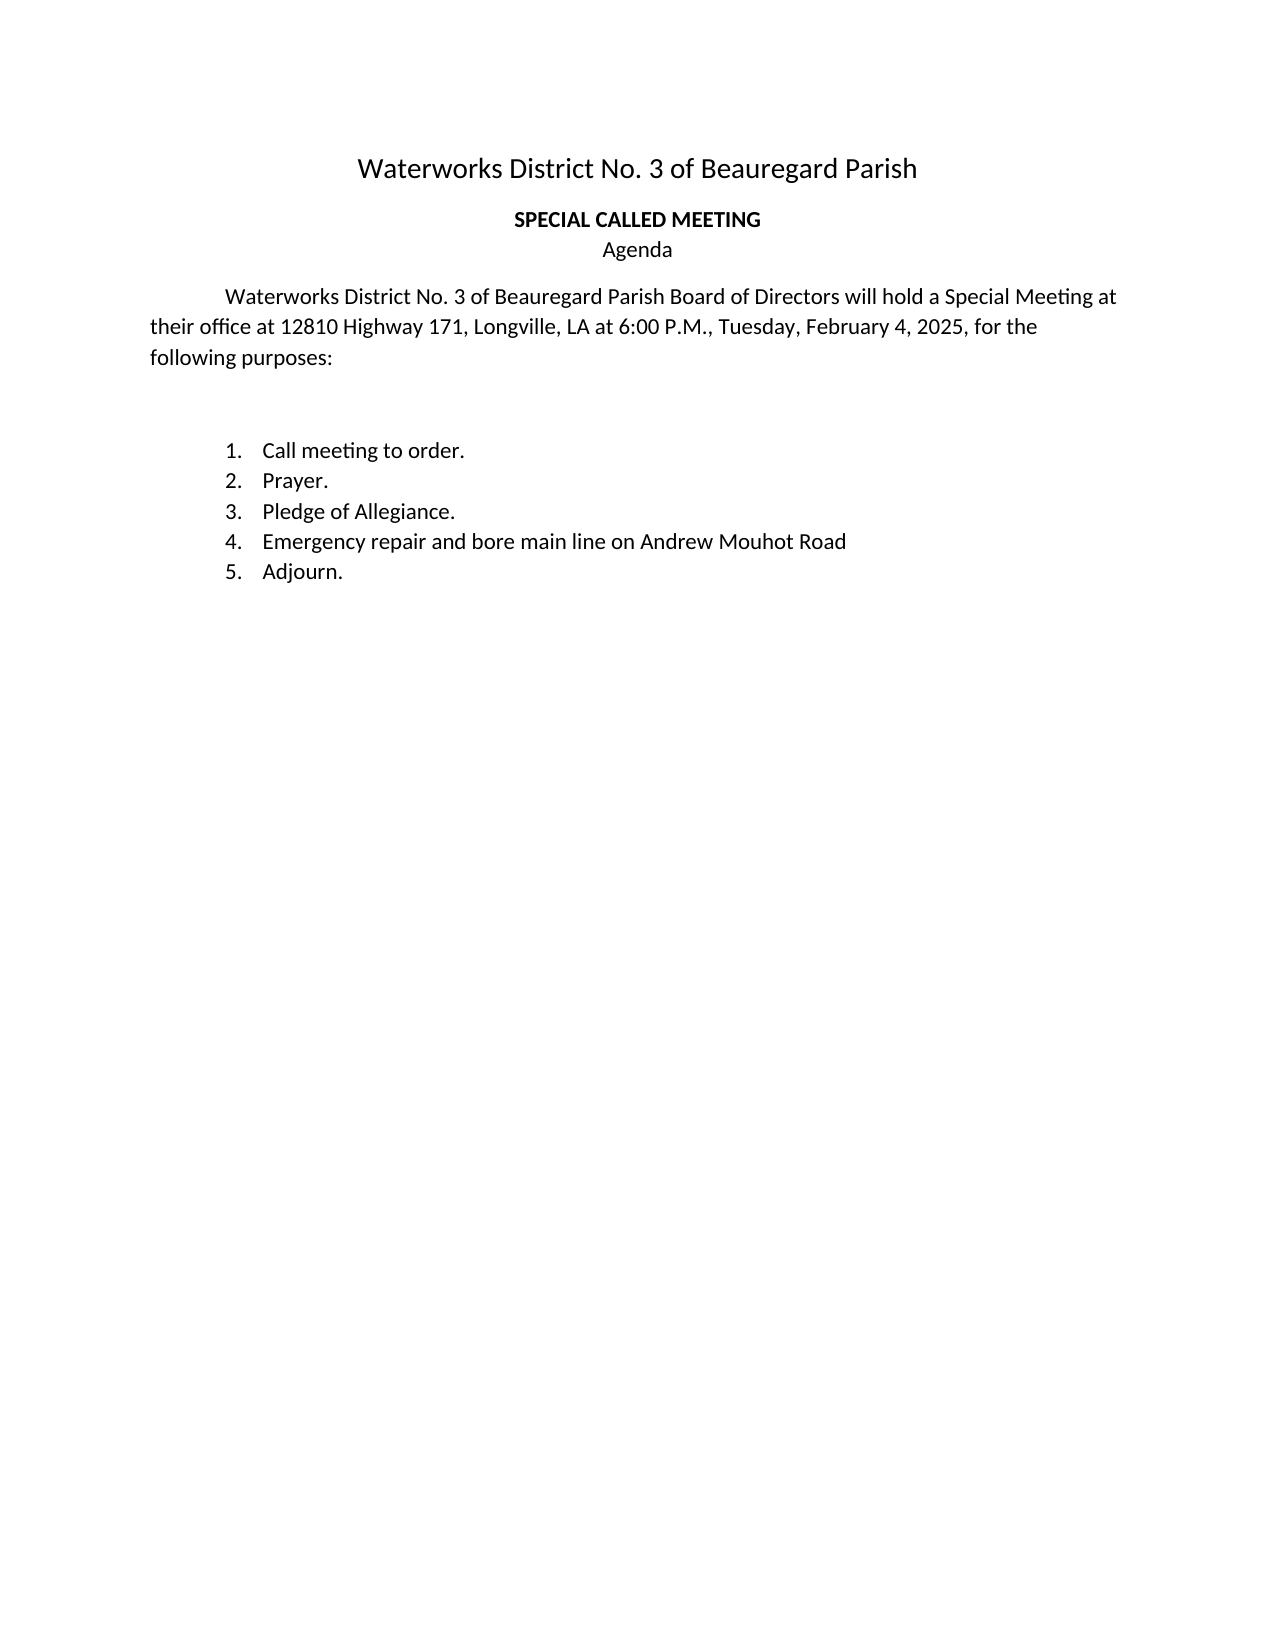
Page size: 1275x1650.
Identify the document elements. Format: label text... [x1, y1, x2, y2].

text Agenda [150, 235, 1125, 263]
text Waterworks District No. 3 of Beauregard Parish [150, 150, 1125, 186]
list Call meeting to order. [225, 436, 1125, 464]
text Waterworks District No. 3 of Beauregard Parish Board of Directors will hold a Special Meeting at their office at 12810 Highway 171, Longville, LA at 6:00 P.M., Tuesday, February 4, 2025, for the following purposes: [150, 282, 1125, 371]
text SPECIAL CALLED MEETING [150, 205, 1125, 233]
list Pledge of Allegiance. [225, 497, 1125, 525]
list Emergency repair and bore main line on Andrew Mouhot Road [225, 527, 1125, 555]
list Adjourn. [225, 557, 1125, 585]
list Prayer. [225, 467, 1125, 494]
